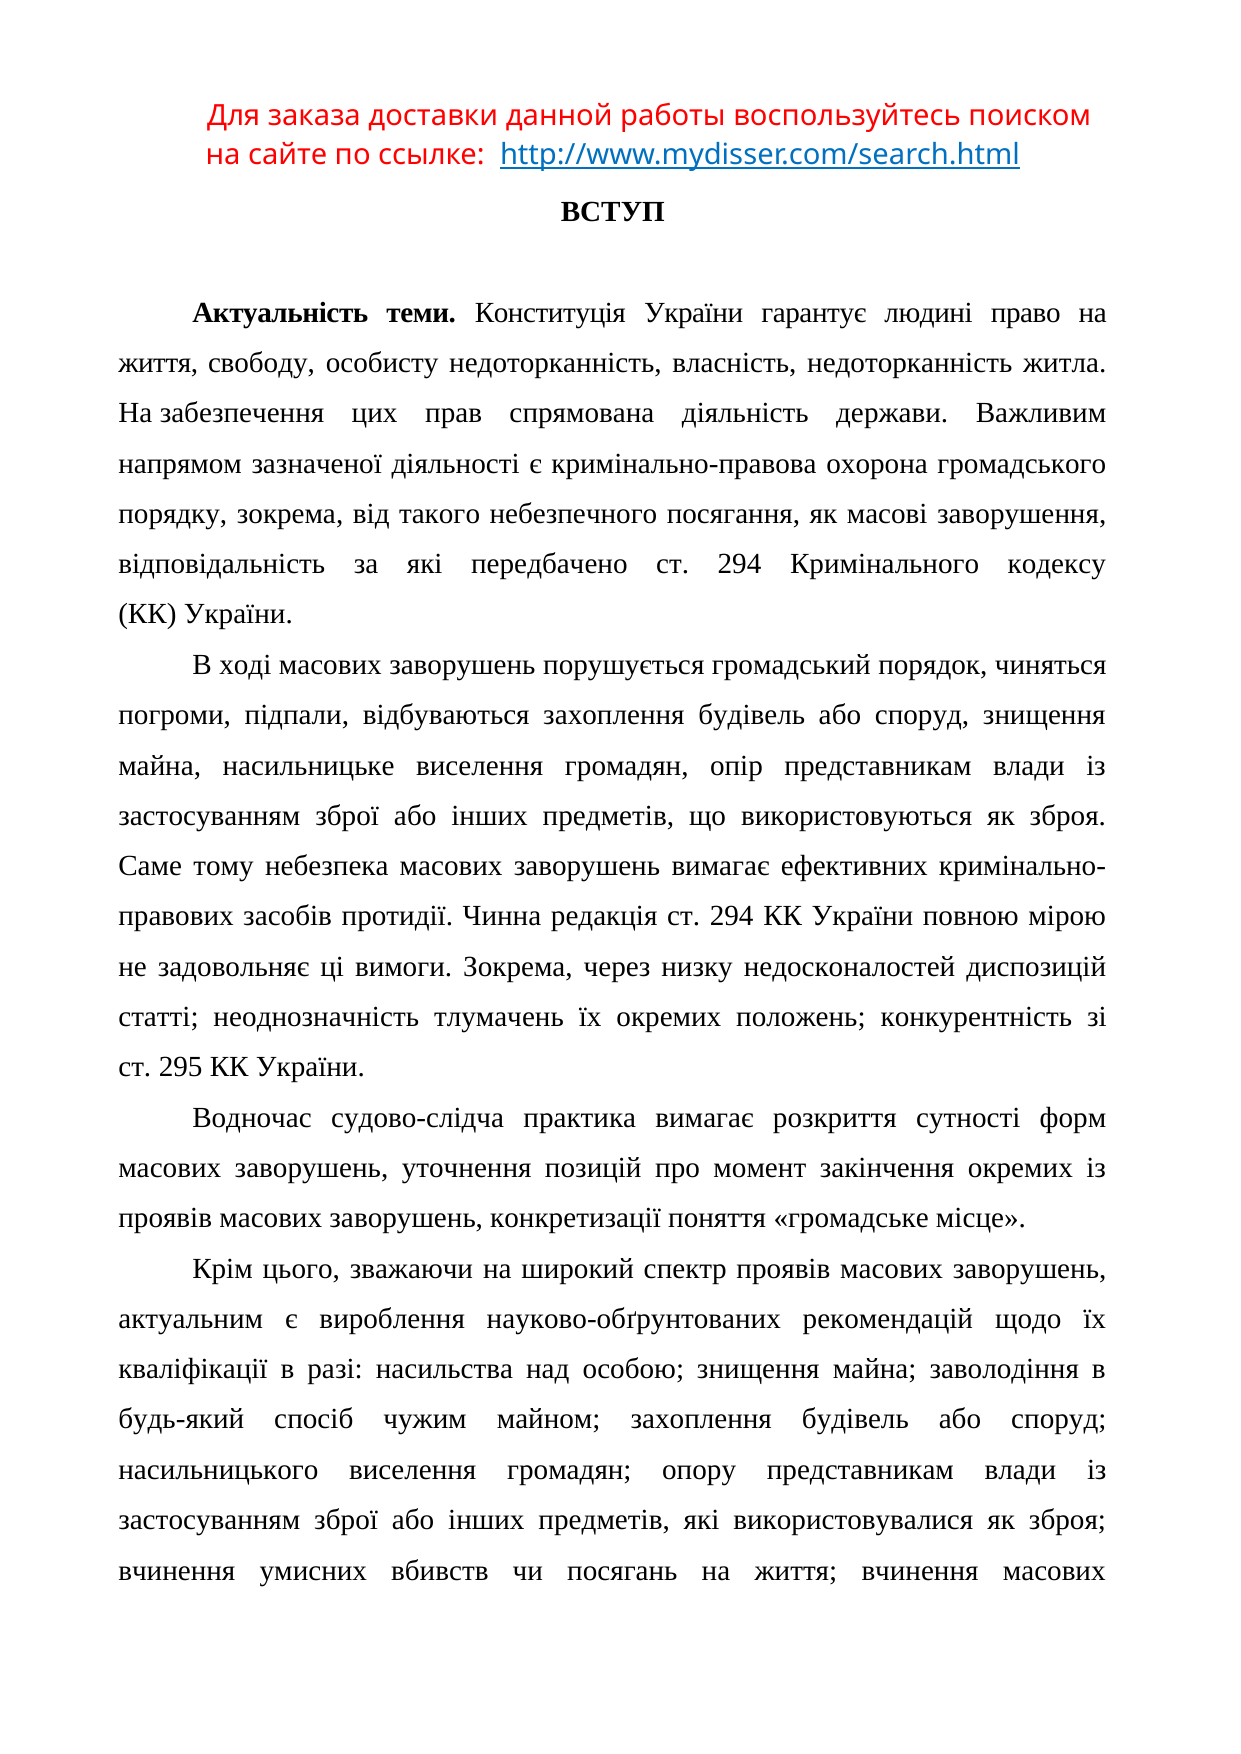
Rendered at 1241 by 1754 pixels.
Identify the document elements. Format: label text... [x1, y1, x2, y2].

text ВСТУП [118, 194, 1107, 228]
text В ході масових заворушень порушується громадський порядок, чиняться погроми, підпали, відбуваються захоплення будівель або споруд, знищення майна, насильницьке виселення громадян, опір представникам влади із застосуванням зброї або інших предметів, що використовуються як зброя. Саме тому небезпека масових заворушень вимагає ефективних кримінально-правових засобів протидії. Чинна редакція ст. 294 КК України повною мірою не задовольняє ці вимоги. Зокрема, через низку недосконалостей диспозицій статті; неоднозначність тлумачень їх окремих положень; конкурентність зі ст. 295 КК України. [118, 647, 1107, 1083]
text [118, 1251, 1107, 1586]
text Актуальність теми. Конституція України гарантує людині право на життя, свободу, особисту недоторканність, власність, недоторканність житла. На забезпечення цих прав спрямована діяльність держави. Важливим напрямом зазначеної діяльності є кримінально-правова охорона громадського порядку, зокрема, від такого небезпечного посягання, як масові заворушення, відповідальність за які передбачено ст. 294 Кримінального кодексу (КК) України. [118, 295, 1107, 630]
text Водночас судово-слідча практика вимагає розкриття сутності форм масових заворушень, уточнення позицій про момент закінчення окремих із проявів масових заворушень, конкретизації поняття «громадське місце». [118, 1100, 1107, 1234]
